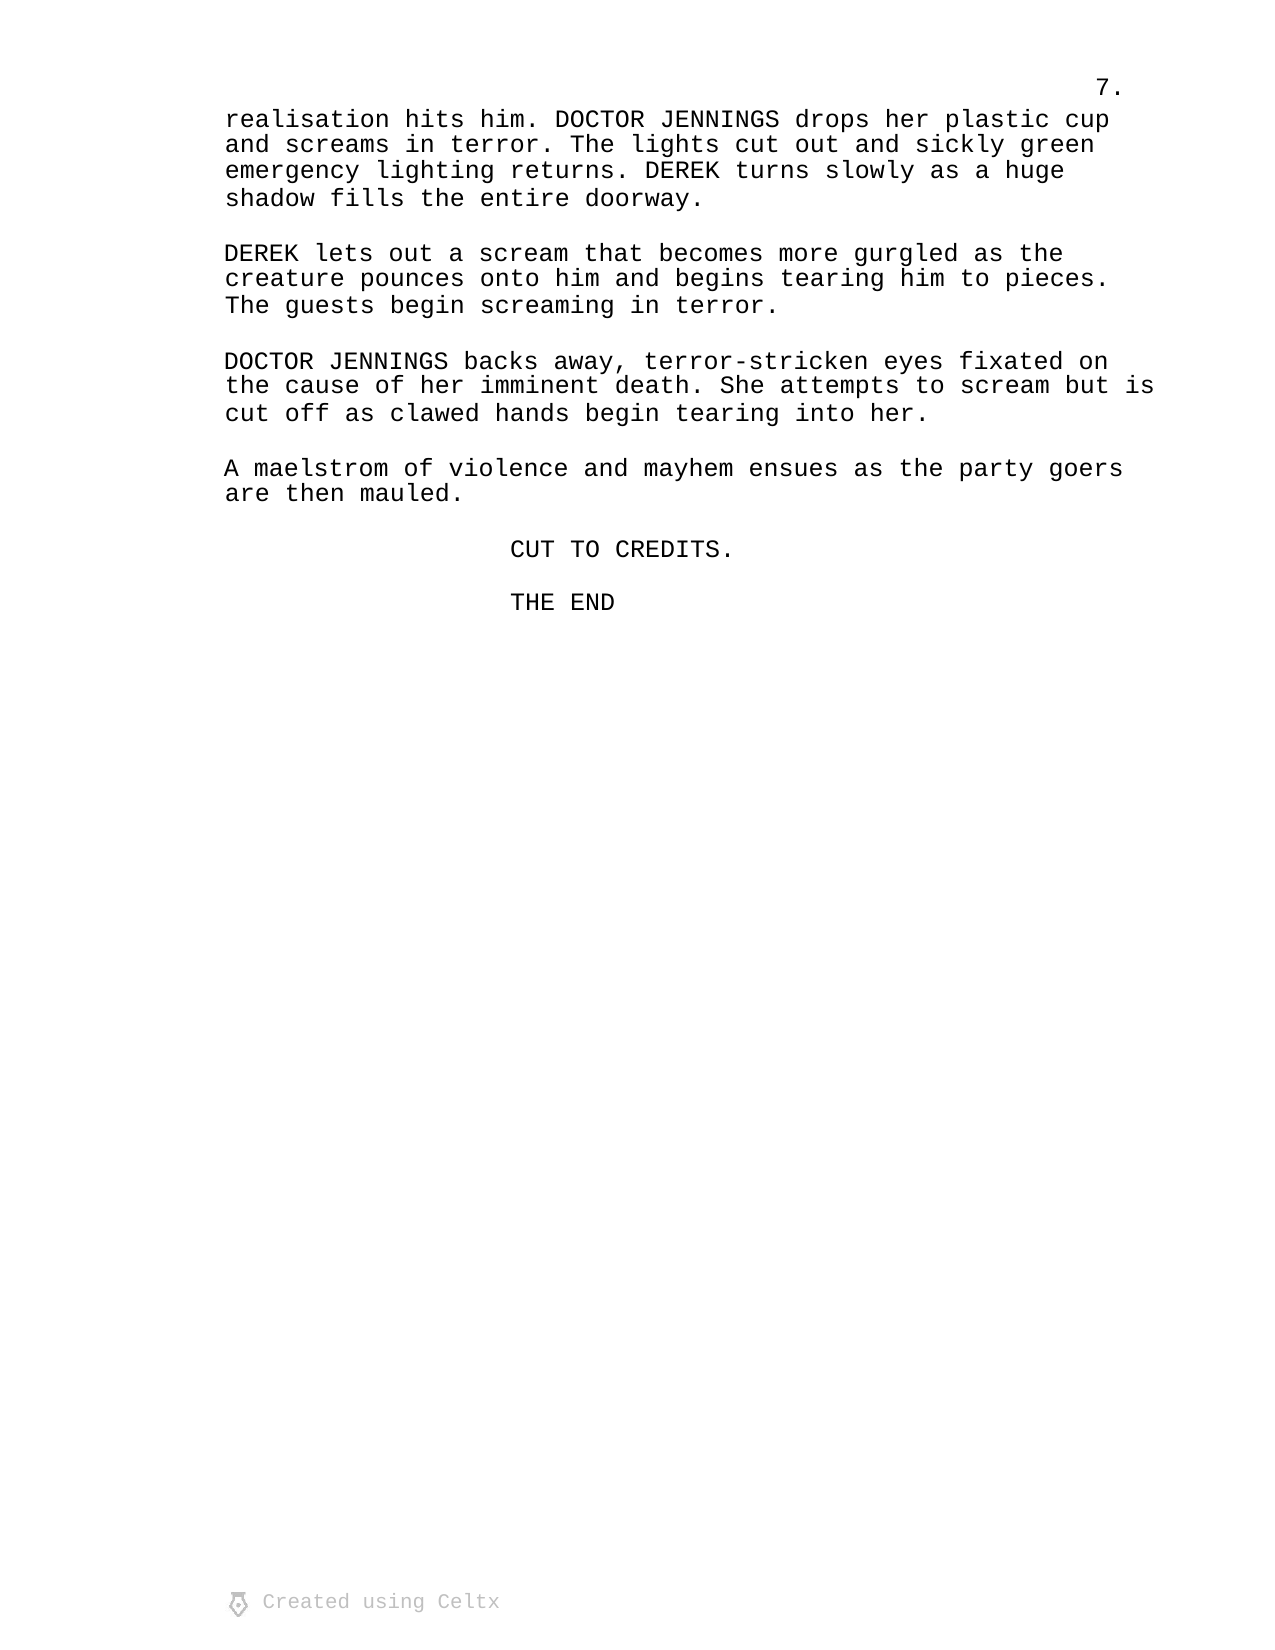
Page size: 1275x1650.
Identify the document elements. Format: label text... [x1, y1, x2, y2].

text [223, 106, 1155, 213]
text DEREK lets out a scream that becomes more gurgled as the creature pounces onto him and begins tearing him to pieces. The guests begin screaming in terror. [223, 240, 1155, 321]
text CUT TO CREDITS. [510, 536, 1155, 562]
text THE END [510, 589, 1155, 616]
text DOCTOR JENNINGS backs away, terror-stricken eyes fixated on the cause of her imminent death. She attempts to scream but is cut off as clawed hands begin tearing into her. [223, 348, 1155, 428]
text A maelstrom of violence and mayhem ensues as the party goers are then mauled. [223, 455, 1155, 509]
picture [225, 1591, 251, 1617]
